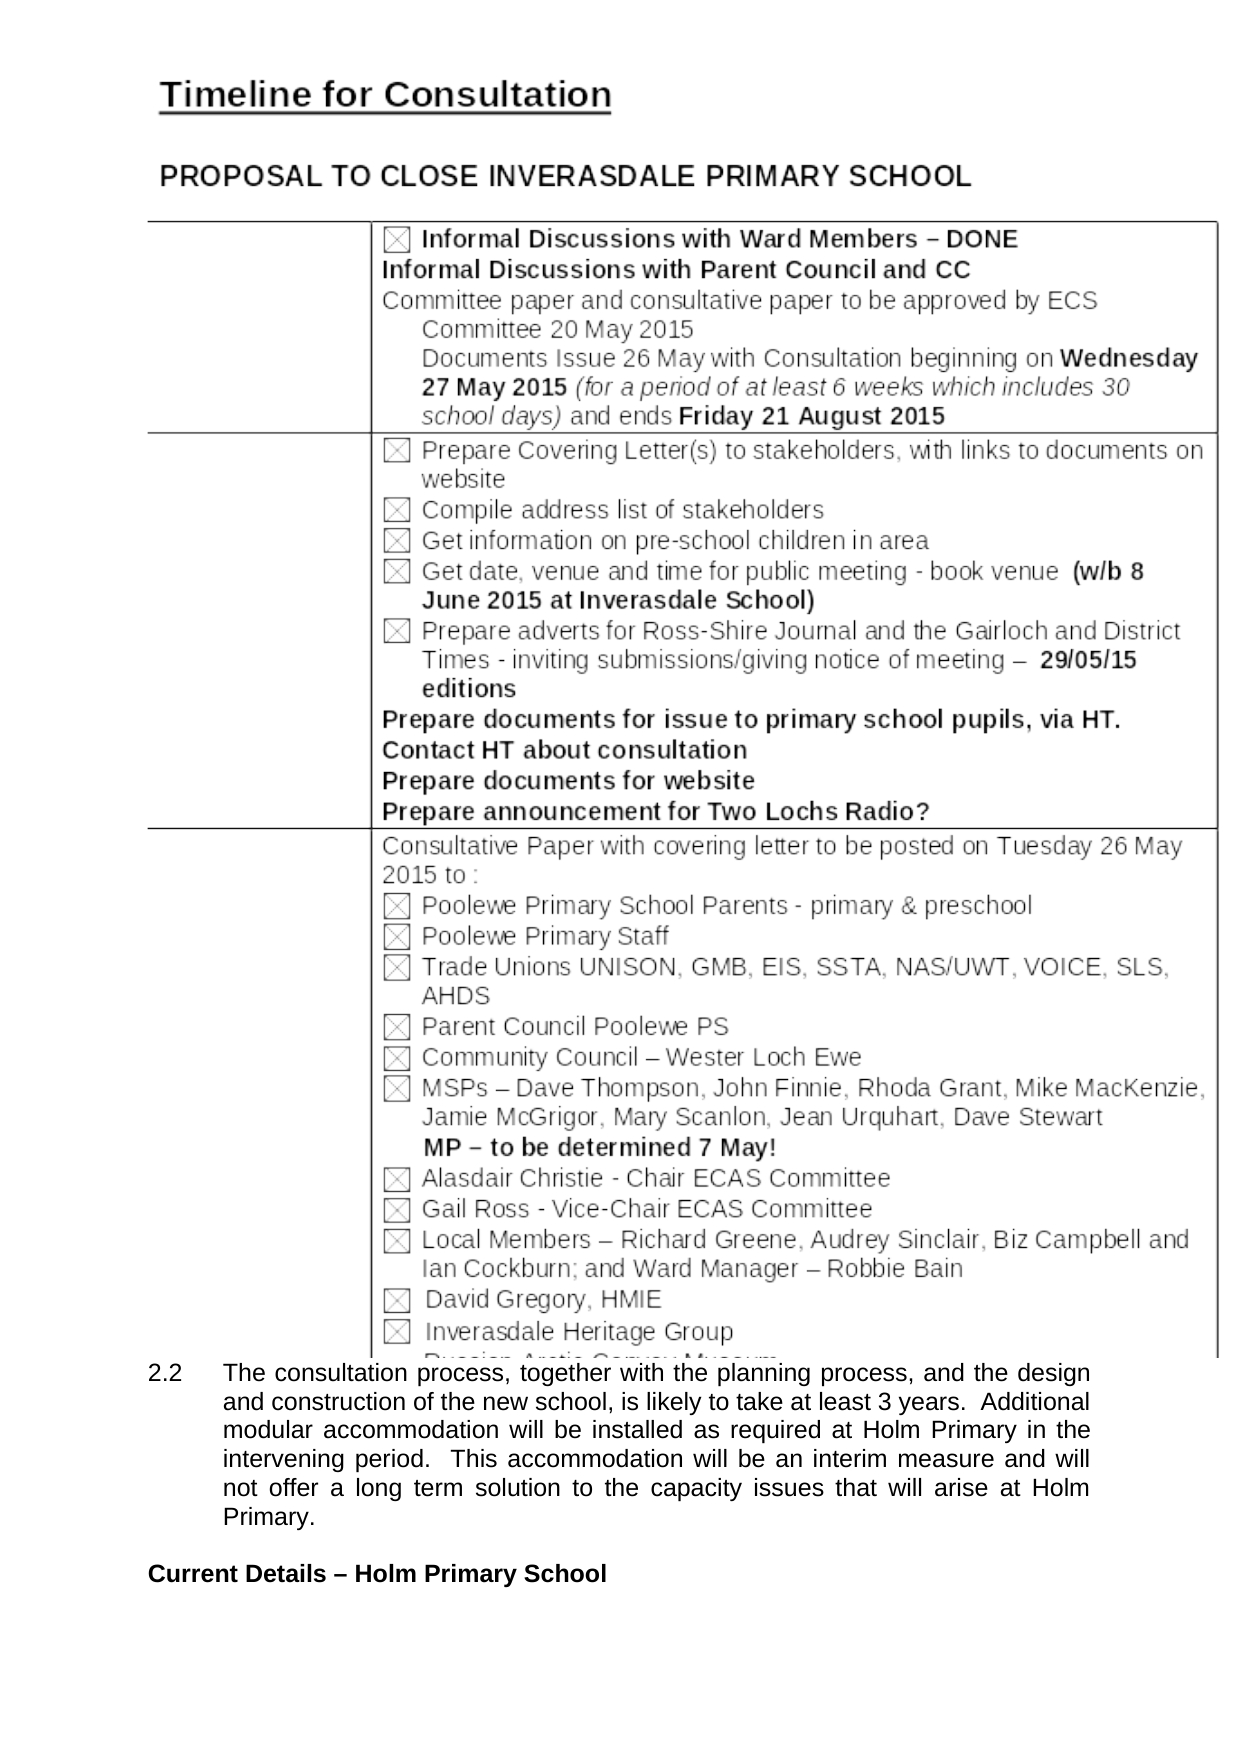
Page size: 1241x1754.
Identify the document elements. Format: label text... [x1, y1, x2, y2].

text 2.2 The consultation process, together with the planning process, and the design and construction of the new school, is likely to take at least 3 years. Additional modular accommodation will be installed as required at Holm Primary in the intervening period. This accommodation will be an interim measure and will not offer a long term solution to the capacity issues that will arise at Holm Primary. [148, 1358, 1092, 1531]
text Current Details – Holm Primary School [148, 1559, 1092, 1588]
